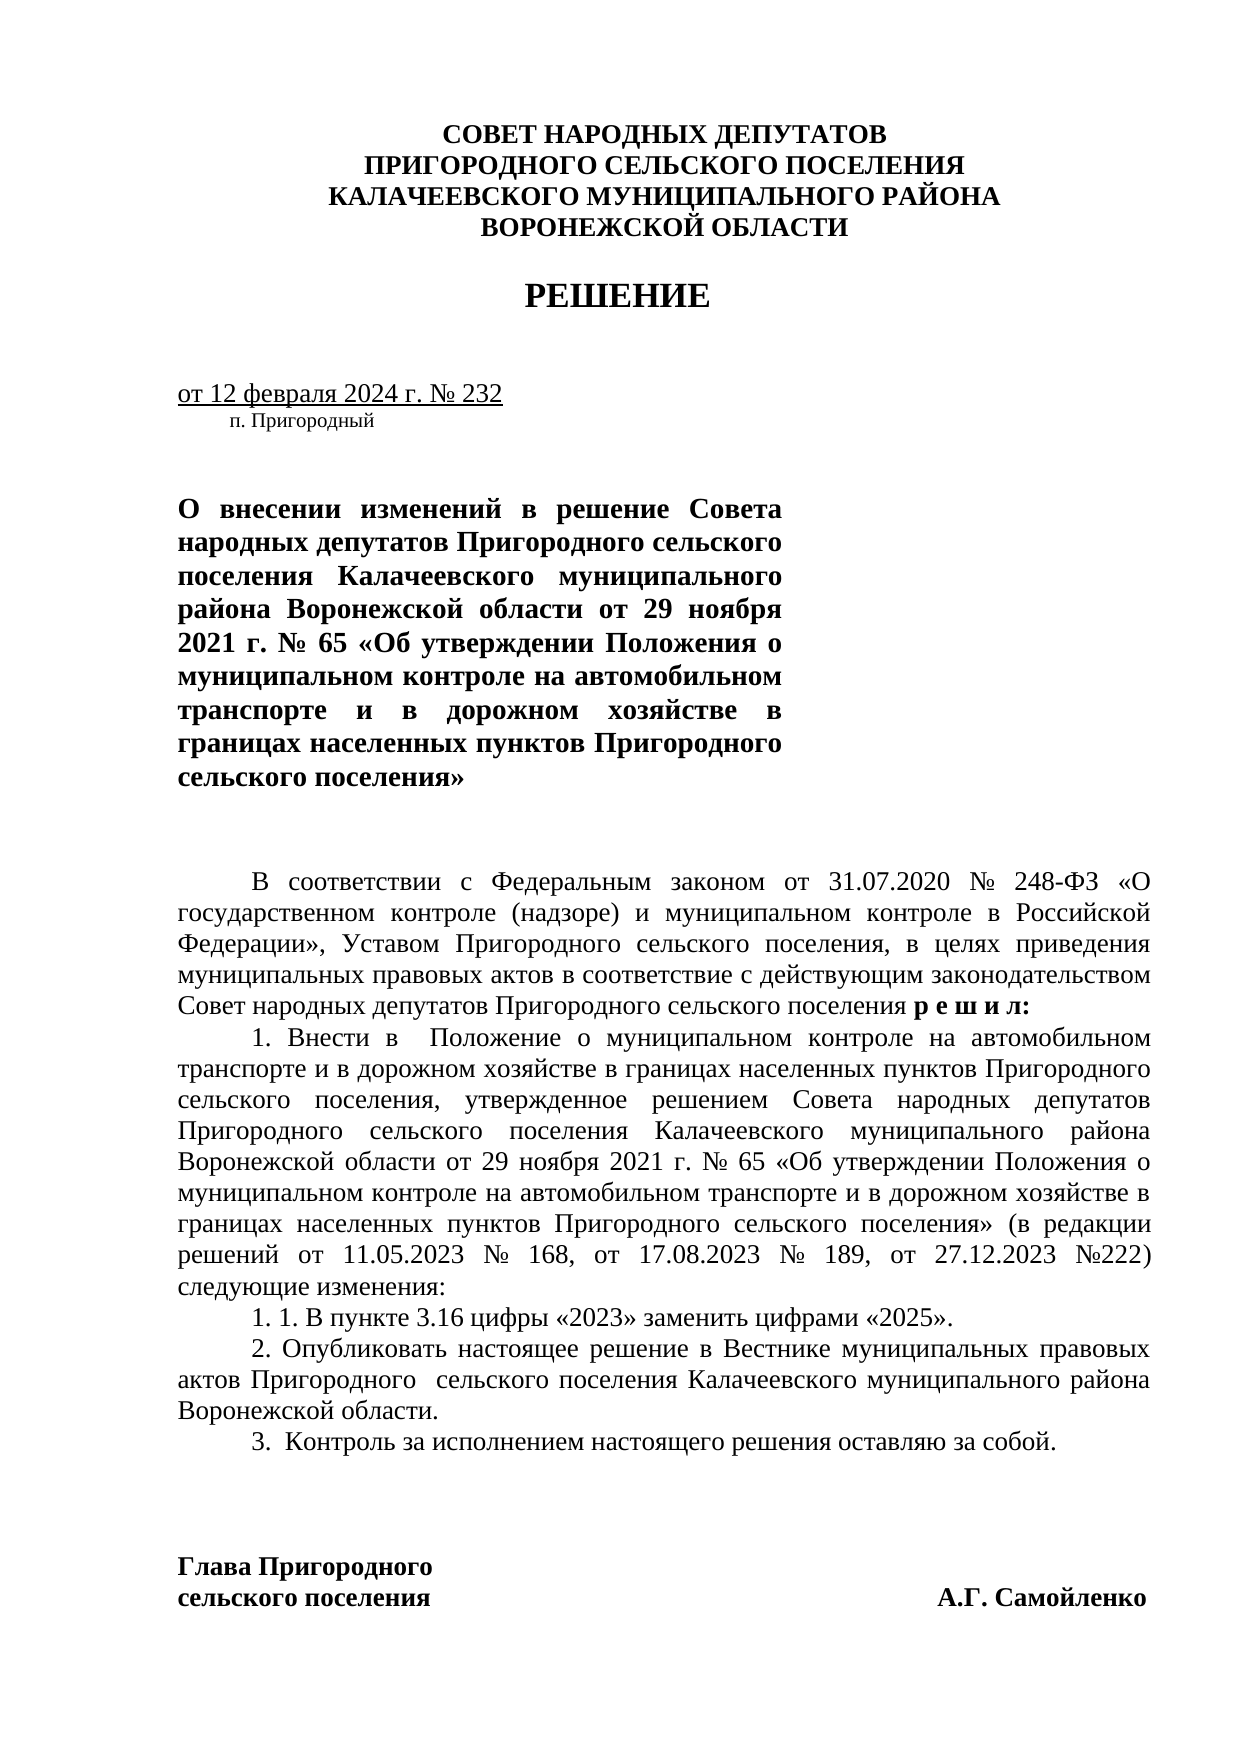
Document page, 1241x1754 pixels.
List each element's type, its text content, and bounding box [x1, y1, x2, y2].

text сельского поселения А.Г. Самойленко [177, 1581, 1152, 1612]
text ПРИГОРОДНОГО СЕЛЬСКОГО ПОСЕЛЕНИЯ [177, 149, 1152, 180]
text КАЛАЧЕЕВСКОГО МУНИЦИПАЛЬНОГО РАЙОНА [177, 180, 1152, 212]
text 1. Внести в Положение о муниципальном контроле на автомобильном транспорте и в дорожном хозяйстве в границах населенных пунктов Пригородного сельского поселения, утвержденное решением Совета народных депутатов Пригородного сельского поселения Калачеевского муниципального района Воронежской области от 29 ноября 2021 г. № 65 «Об утверждении Положения о муниципальном контроле на автомобильном транспорте и в дорожном хозяйстве в границах населенных пунктов Пригородного сельского поселения» (в редакции решений от 11.05.2023 № 168, от 17.08.2023 № 189, от 27.12.2023 №222) следующие изменения: [177, 1021, 1152, 1301]
text 2. Опубликовать настоящее решение в Вестнике муниципальных правовых актов Пригородного сельского поселения Калачеевского муниципального района Воронежской области. [177, 1332, 1152, 1426]
text В соответствии с Федеральным законом от 31.07.2020 № 248-ФЗ «О государственном контроле (надзоре) и муниципальном контроле в Российской Федерации», Уставом Пригородного сельского поселения, в целях приведения муниципальных правовых актов в соответствие с действующим законодательством Совет народных депутатов Пригородного сельского поселения р е ш и л: [177, 865, 1152, 1021]
text 3. Контроль за исполнением настоящего решения оставляю за собой. [177, 1426, 1152, 1457]
text от 12 февраля 2024 г. № 232 [177, 377, 1152, 408]
text ВОРОНЕЖСКОЙ ОБЛАСТИ [177, 212, 1152, 243]
text 1. 1. В пункте 3.16 цифры «2023» заменить цифрами «2025». [177, 1301, 1152, 1332]
text РЕШЕНИЕ [83, 274, 1152, 315]
text Глава Пригородного [177, 1550, 1152, 1581]
text СОВЕТ НАРОДНЫХ ДЕПУТАТОВ [177, 118, 1152, 149]
text п. Пригородный [177, 408, 1152, 432]
text О внесении изменений в решение Совета народных депутатов Пригородного сельского поселения Калачеевского муниципального района Воронежской области от 29 ноября 2021 г. № 65 «Об утверждении Положения о муниципальном контроле на автомобильном транспорте и в дорожном хозяйстве в границах населенных пунктов Пригородного сельского поселения» [177, 491, 783, 793]
